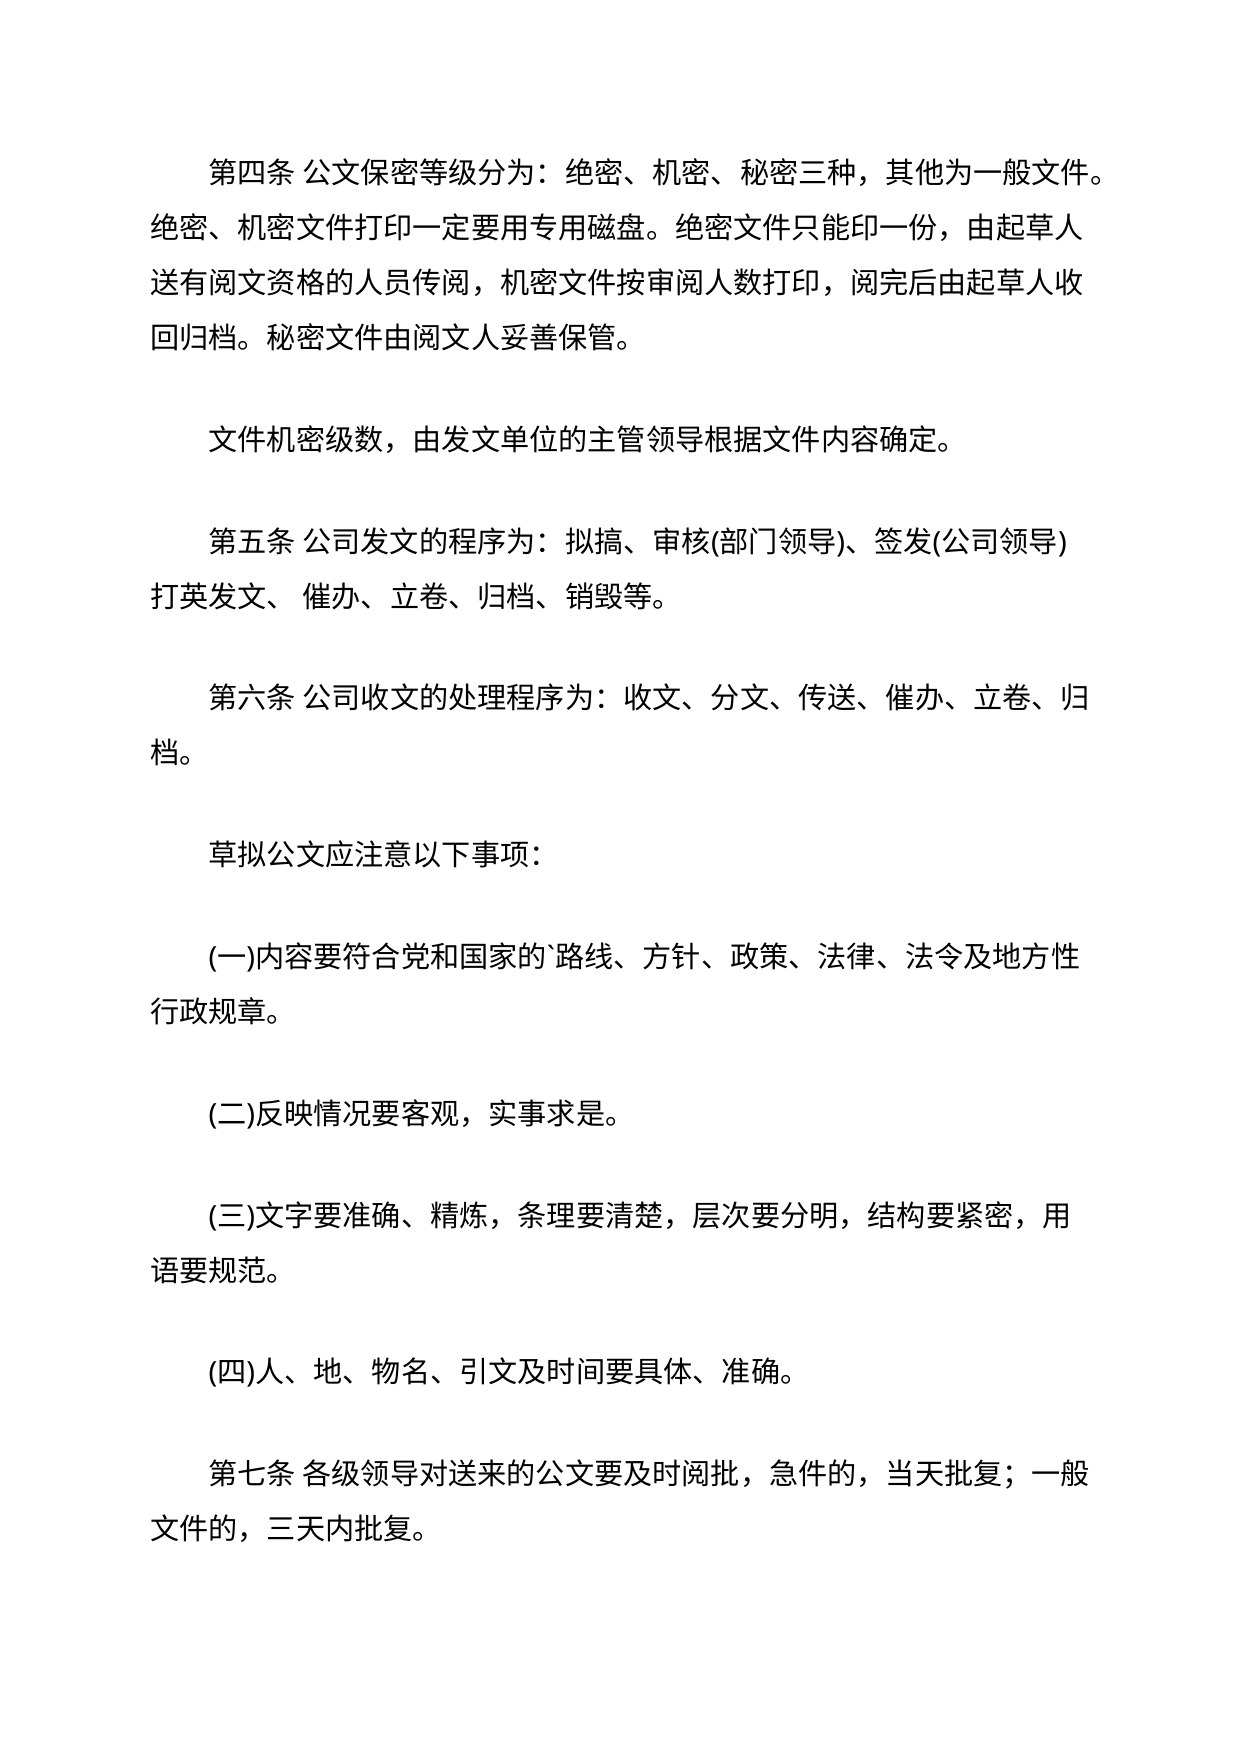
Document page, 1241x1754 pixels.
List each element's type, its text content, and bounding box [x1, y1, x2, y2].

text 第七条 各级领导对送来的公文要及时阅批，急件的，当天批复；一般文件的，三天内批复。 [150, 1451, 1090, 1548]
text 文件机密级数，由发文单位的主管领导根据文件内容确定。 [150, 416, 1090, 459]
text (四)人、地、物名、引文及时间要具体、准确。 [150, 1349, 1090, 1391]
text (三)文字要准确、精炼，条理要清楚，层次要分明，结构要紧密，用语要规范。 [150, 1192, 1090, 1289]
text 草拟公文应注意以下事项： [150, 832, 1090, 874]
text 第五条 公司发文的程序为：拟搞、审核(部门领导)、签发(公司领导)打英发文、 催办、立卷、归档、销毁等。 [150, 518, 1090, 616]
text (二)反映情况要客观，实事求是。 [150, 1090, 1090, 1133]
text 第六条 公司收文的处理程序为：收文、分文、传送、催办、立卷、归档。 [150, 675, 1090, 772]
text 第四条 公文保密等级分为：绝密、机密、秘密三种，其他为一般文件。绝密、机密文件打印一定要用专用磁盘。绝密文件只能印一份，由起草人送有阅文资格的人员传阅，机密文件按审阅人数打印，阅完后由起草人收回归档。秘密文件由阅文人妥善保管。 [150, 150, 1090, 357]
text (一)内容要符合党和国家的`路线、方针、政策、法律、法令及地方性行政规章。 [150, 933, 1090, 1031]
